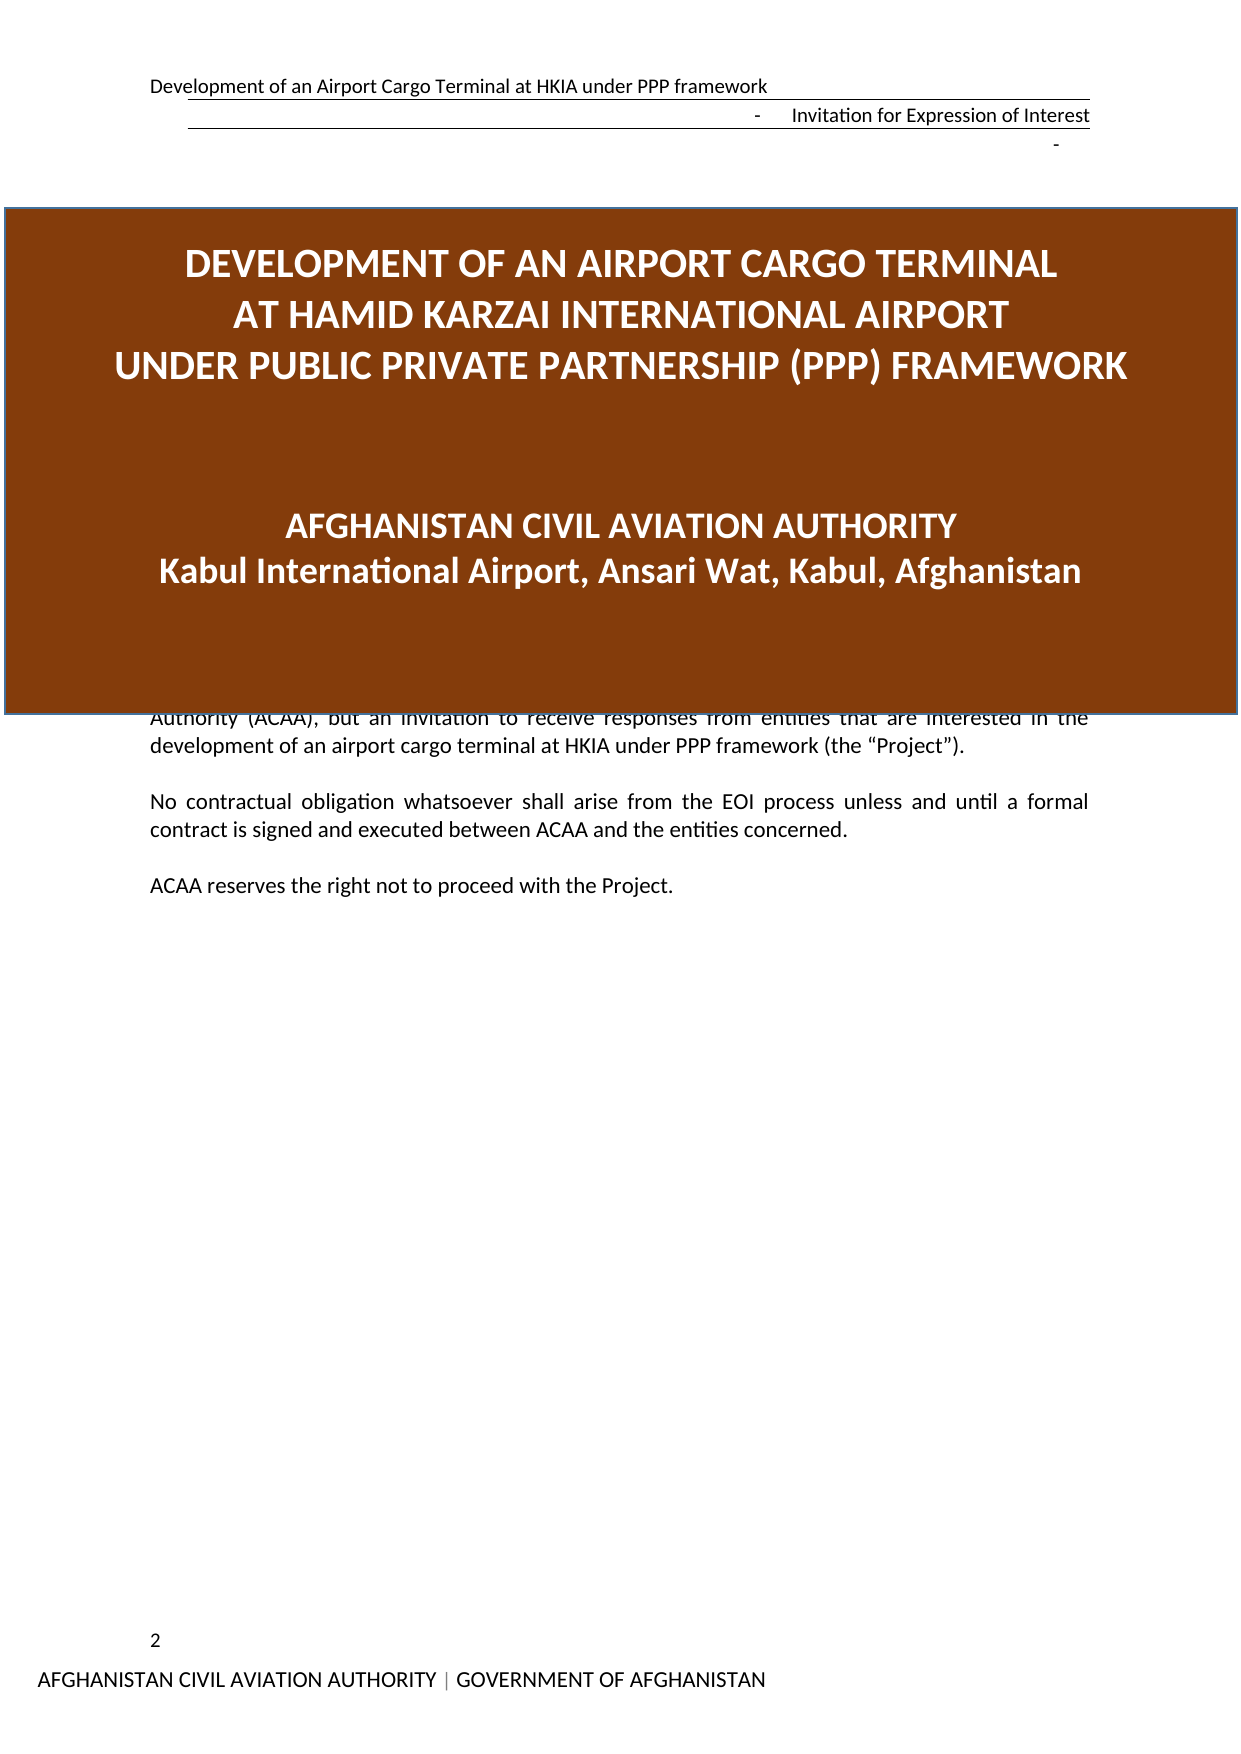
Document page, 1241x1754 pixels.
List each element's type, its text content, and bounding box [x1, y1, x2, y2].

text ACAA reserves the right not to proceed with the Project. [150, 871, 1090, 899]
text This invitation for Expression of Interest (EOI) is not an offer by the Afghanistan Civil Aviation Authority (ACAA), but an invitation to receive responses from entities that are interested in the development of an airport cargo terminal at HKIA under PPP framework (the “Project”). [150, 715, 1090, 759]
text No contractual obligation whatsoever shall arise from the EOI process unless and until a formal contract is signed and executed between ACAA and the entities concerned. [150, 787, 1090, 843]
